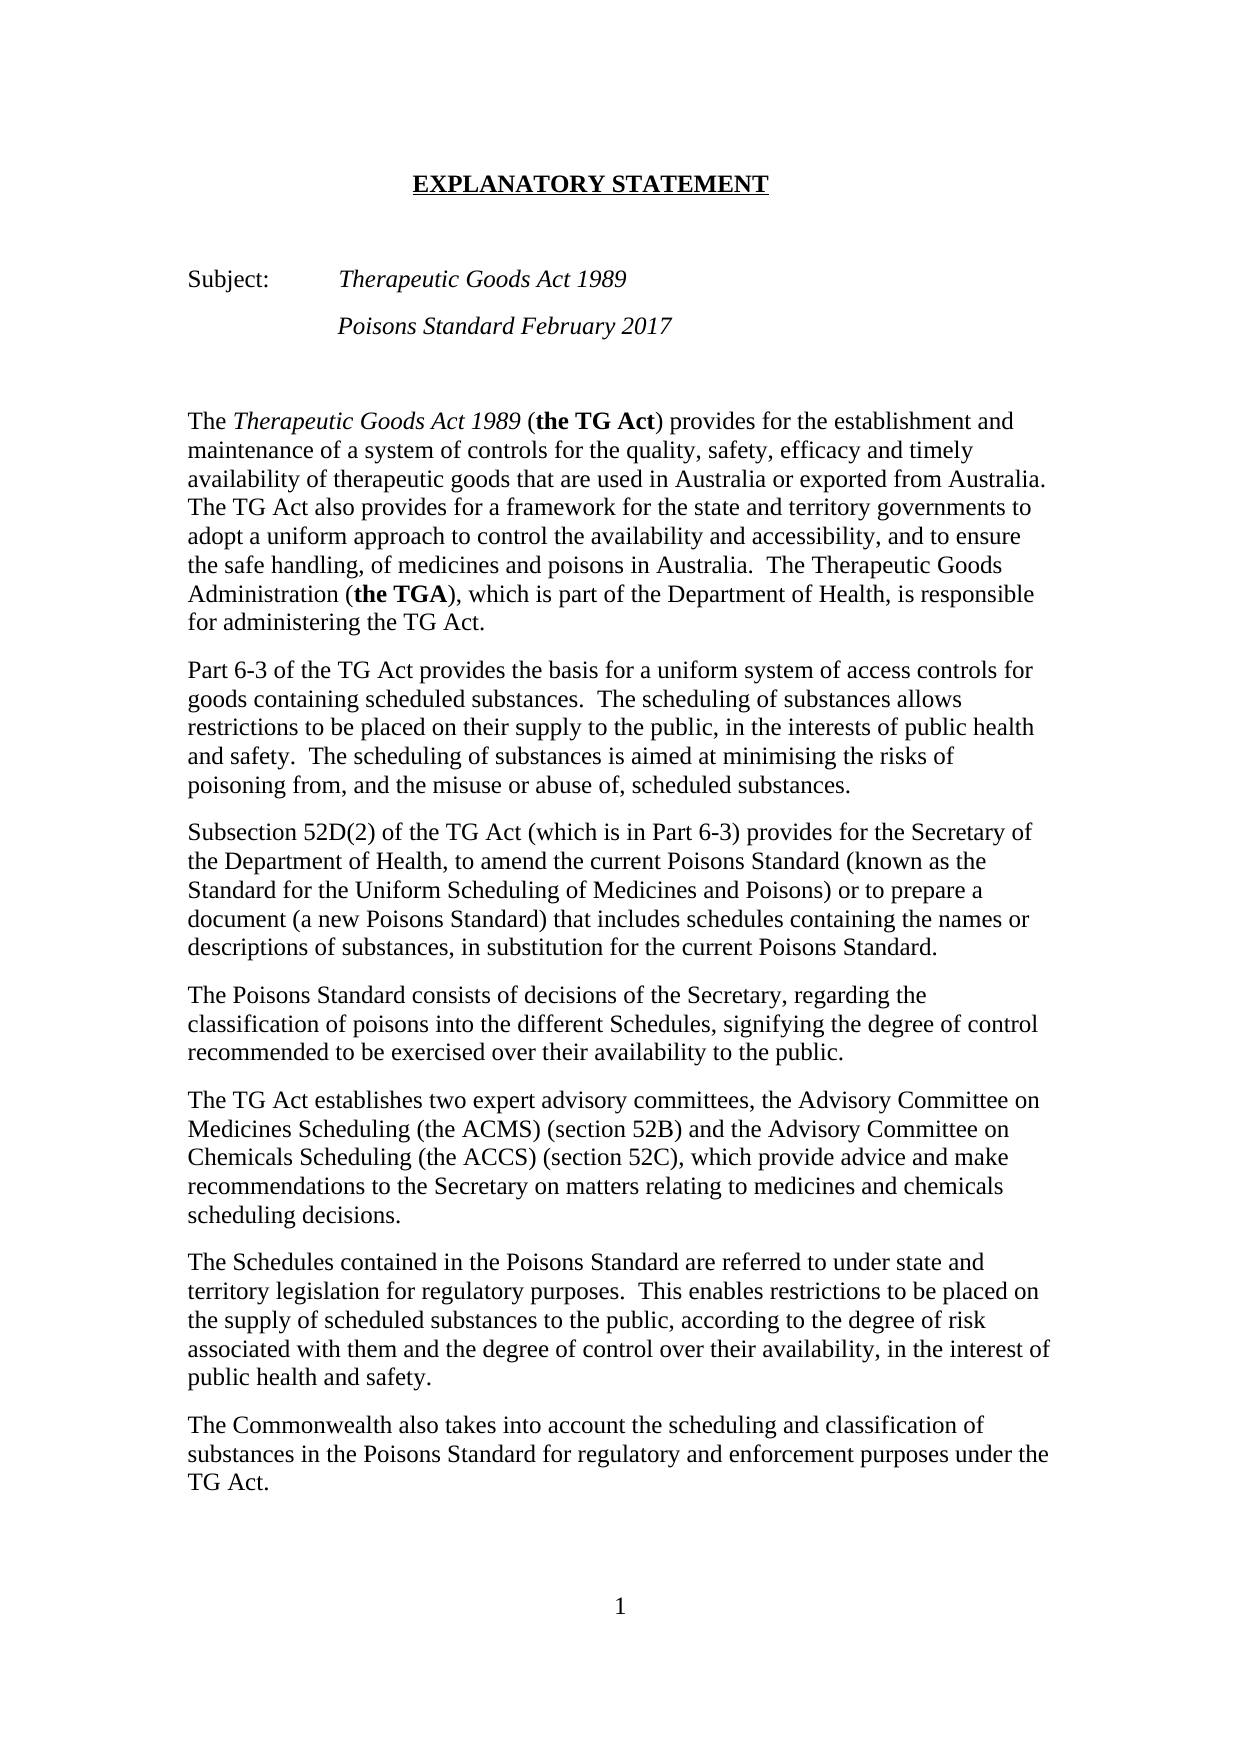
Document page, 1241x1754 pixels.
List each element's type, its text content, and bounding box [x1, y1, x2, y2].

text Part 6-3 of the TG Act provides the basis for a uniform system of access controls for goods containing scheduled substances. The scheduling of substances allows restrictions to be placed on their supply to the public, in the interests of public health and safety. The scheduling of substances is aimed at minimising the risks of poisoning from, and the misuse or abuse of, scheduled substances. [187, 655, 1053, 799]
text The Schedules contained in the Poisons Standard are referred to under state and territory legislation for regulatory purposes. This enables restrictions to be placed on the supply of scheduled substances to the public, according to the degree of risk associated with them and the degree of control over their availability, in the interest of public health and safety. [187, 1247, 1053, 1391]
text Poisons Standard February 2017 [262, 311, 1053, 340]
text The Poisons Standard consists of decisions of the Secretary, regarding the classification of poisons into the different Schedules, signifying the degree of control recommended to be exercised over their availability to the public. [187, 980, 1053, 1066]
text EXPLANATORY STATEMENT [337, 169, 1053, 197]
text The Commonwealth also takes into account the scheduling and classification of substances in the Poisons Standard for regulatory and enforcement purposes under the TG Act. [187, 1410, 1053, 1496]
text The Therapeutic Goods Act 1989 (the TG Act) provides for the establishment and maintenance of a system of controls for the quality, safety, efficacy and timely availability of therapeutic goods that are used in Australia or exported from Australia. The TG Act also provides for a framework for the state and territory governments to adopt a uniform approach to control the availability and accessibility, and to ensure the safe handling, of medicines and poisons in Australia. The Therapeutic Goods Administration (the TGA), which is part of the Department of Health, is responsible for administering the TG Act. [187, 406, 1053, 636]
text Subject: Therapeutic Goods Act 1989 [187, 264, 1053, 292]
text The TG Act establishes two expert advisory committees, the Advisory Committee on Medicines Scheduling (the ACMS) (section 52B) and the Advisory Committee on Chemicals Scheduling (the ACCS) (section 52C), which provide advice and make recommendations to the Secretary on matters relating to medicines and chemicals scheduling decisions. [187, 1085, 1053, 1229]
text Subsection 52D(2) of the TG Act (which is in Part 6-3) provides for the Secretary of the Department of Health, to amend the current Poisons Standard (known as the Standard for the Uniform Scheduling of Medicines and Poisons) or to prepare a document (a new Poisons Standard) that includes schedules containing the names or descriptions of substances, in substitution for the current Poisons Standard. [187, 817, 1053, 961]
